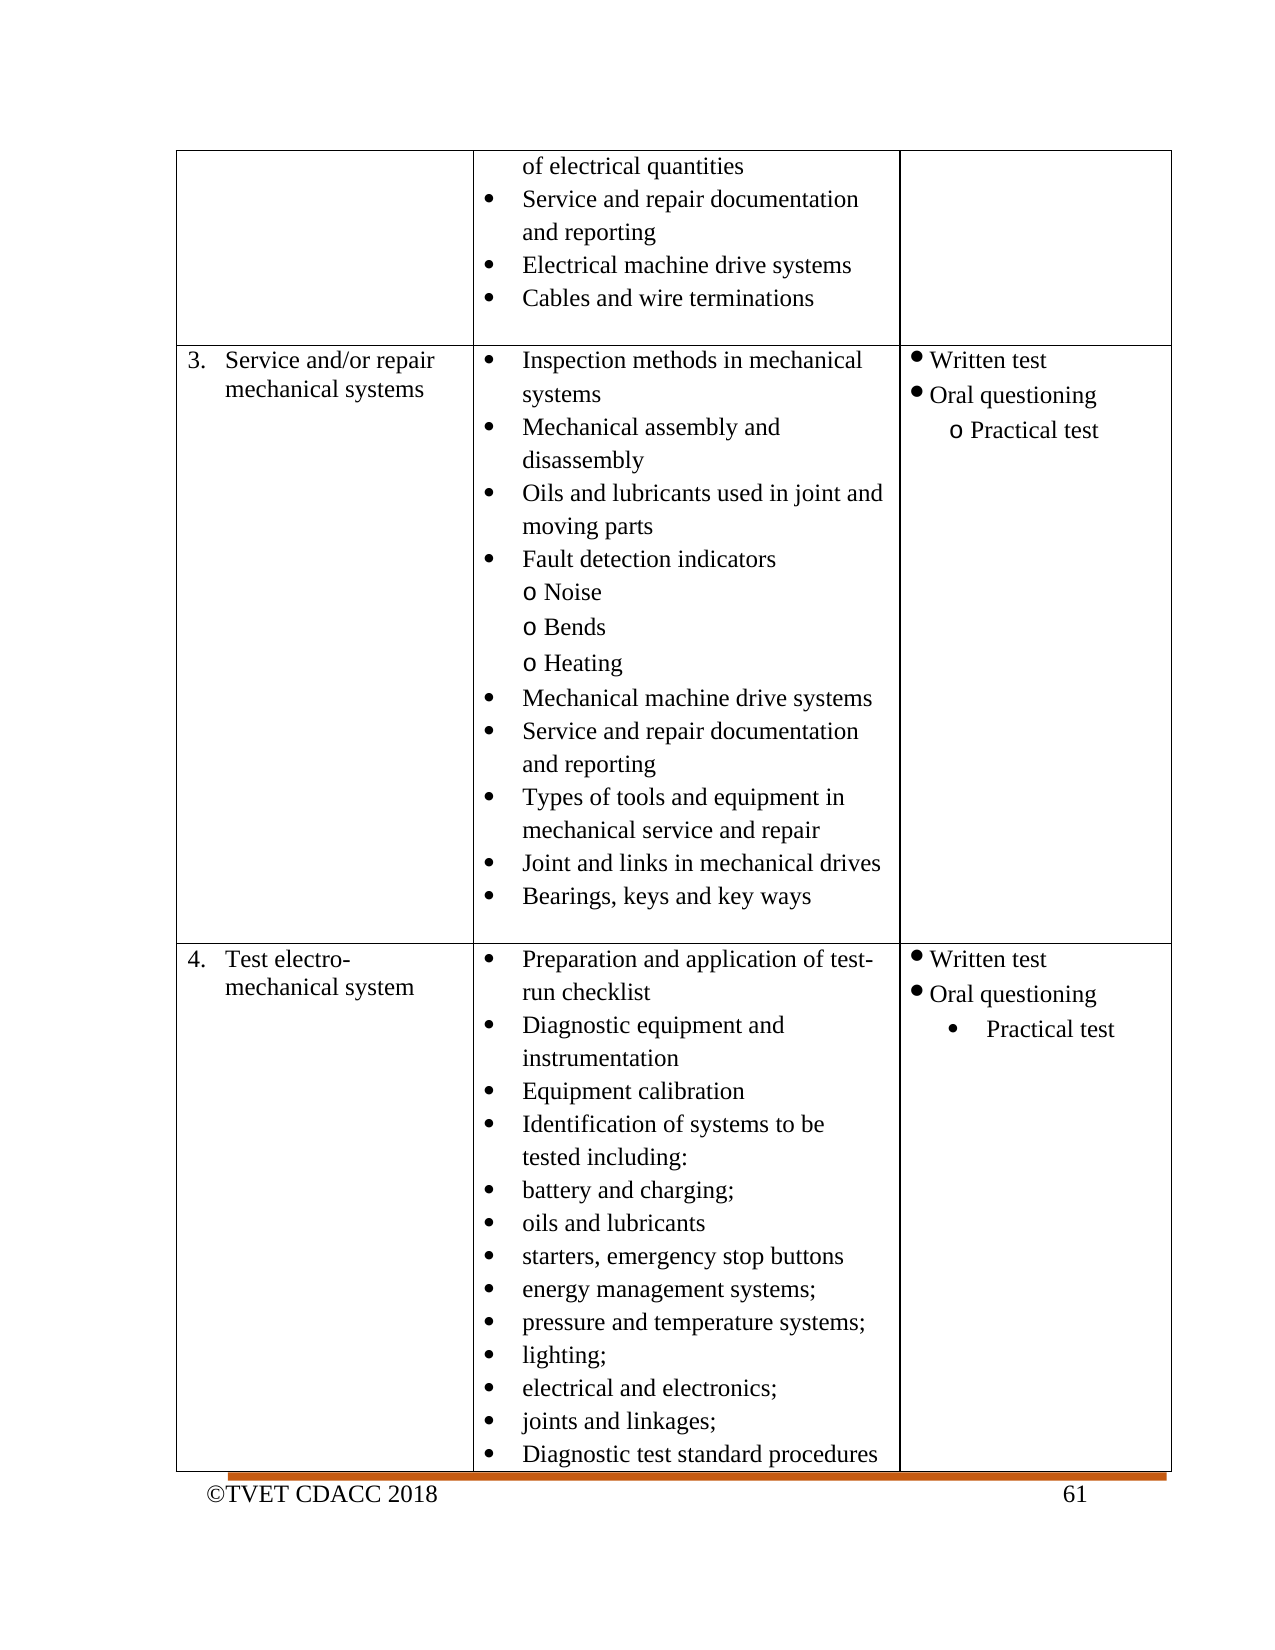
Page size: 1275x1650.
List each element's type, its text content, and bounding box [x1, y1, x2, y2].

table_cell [474, 151, 899, 344]
table_cell Written test Oral questioning Practical test [901, 346, 1171, 943]
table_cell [177, 944, 473, 1471]
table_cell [901, 944, 1171, 1471]
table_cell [177, 151, 473, 344]
table_cell Inspection methods in mechanical systems Mechanical assembly and disassembly Oils and lubricants used in joint and moving parts Fault detection indicators Noise Bends Heating Mechanical machine drive systems Service and repair documentation and reporting Types of tools and equipment in mechanical service and repair Joint and links in mechanical drives Bearings, keys and key ways [474, 346, 899, 943]
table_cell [474, 944, 899, 1471]
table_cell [901, 151, 1171, 344]
table_cell Service and/or repair mechanical systems [177, 346, 473, 943]
